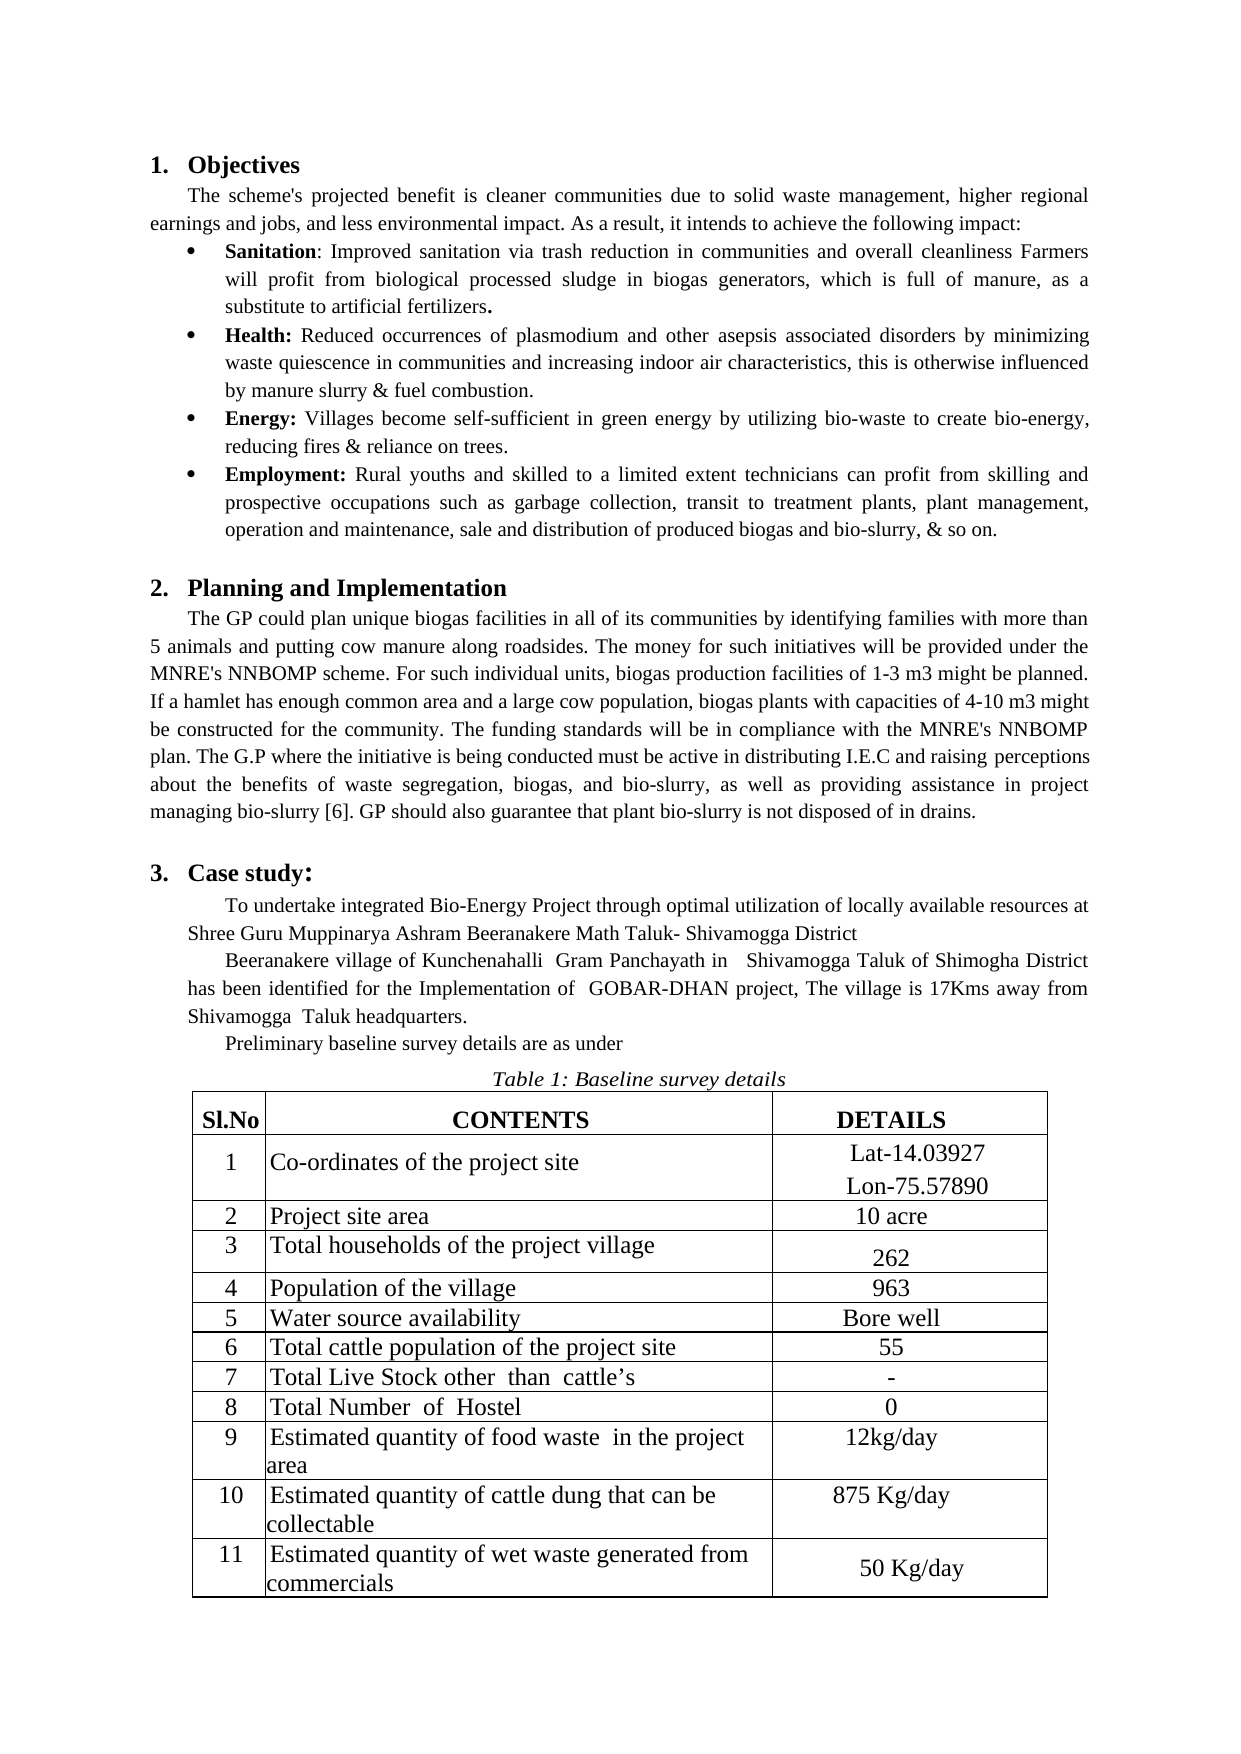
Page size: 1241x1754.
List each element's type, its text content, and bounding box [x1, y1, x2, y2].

table_cell Co-ordinates of the project site [266, 1135, 772, 1200]
text The scheme's projected benefit is cleaner communities due to solid waste management, higher regional earnings and jobs, and less environmental impact. As a result, it intends to achieve the following impact: [150, 183, 1090, 235]
table_cell 963 [773, 1273, 1047, 1302]
table_cell 3 [193, 1231, 265, 1272]
table_cell Total cattle population of the project site [266, 1333, 772, 1361]
table_cell Lat-14.03927 Lon-75.57890 [773, 1135, 1047, 1200]
table_cell Water source availability [266, 1303, 772, 1331]
text Beeranakere village of Kunchenahalli Gram Panchayath in Shivamogga Taluk of Shimogha District has been identified for the Implementation of GOBAR-DHAN project, The village is 17Kms away from Shivamogga Taluk headquarters. [187, 948, 1090, 1028]
table_cell 1 [193, 1135, 265, 1200]
table_cell 12kg/day [773, 1422, 1047, 1479]
table_cell Total households of the project village [266, 1231, 772, 1272]
list Objectives [150, 150, 1090, 179]
table_cell Total Live Stock other than cattle’s [266, 1362, 772, 1391]
table_cell 875 Kg/day [773, 1480, 1047, 1538]
table_cell 9 [193, 1422, 265, 1479]
table_cell Project site area [266, 1201, 772, 1229]
table_cell 11 [193, 1539, 265, 1596]
table_header DETAILS [773, 1092, 1047, 1133]
table_header Sl.No [193, 1092, 265, 1133]
text The GP could plan unique biogas facilities in all of its communities by identifying families with more than 5 animals and putting cow manure along roadsides. The money for such initiatives will be provided under the MNRE's NNBOMP scheme. For such individual units, biogas production facilities of 1-3 m3 might be planned. If a hamlet has enough common area and a large cow population, biogas plants with capacities of 4-10 m3 might be constructed for the community. The funding standards will be in compliance with the MNRE's NNBOMP plan. The G.P where the initiative is being conducted must be active in distributing I.E.C and raising perceptions about the benefits of waste segregation, biogas, and bio-slurry, as well as providing assistance in project managing bio-slurry [6]. GP should also guarantee that plant bio-slurry is not disposed of in drains. [150, 606, 1090, 823]
table_cell 7 [193, 1362, 265, 1391]
table_cell Population of the village [266, 1273, 772, 1302]
table_cell 2 [193, 1201, 265, 1229]
table_cell Estimated quantity of wet waste generated from commercials [266, 1539, 772, 1596]
table_cell Bore well [773, 1303, 1047, 1331]
table_cell 0 [773, 1392, 1047, 1421]
list Sanitation: Improved sanitation via trash reduction in communities and overall cleanliness Farmers will profit from biological processed sludge in biogas generators, which is full of manure, as a substitute to artificial fertilizers. [187, 239, 1090, 318]
table_cell Estimated quantity of food waste in the project area [266, 1422, 772, 1479]
table_cell 50 Kg/day [773, 1539, 1047, 1596]
table_cell 10 acre [773, 1201, 1047, 1229]
text To undertake integrated Bio-Energy Project through optimal utilization of locally available resources at Shree Guru Muppinarya Ashram Beeranakere Math Taluk- Shivamogga District [187, 893, 1090, 945]
table_header CONTENTS [266, 1092, 772, 1133]
table_cell 4 [193, 1273, 265, 1302]
list Health: Reduced occurrences of plasmodium and other asepsis associated disorders by minimizing waste quiescence in communities and increasing indoor air characteristics, this is otherwise influenced by manure slurry & fuel combustion. [187, 322, 1090, 402]
text Preliminary baseline survey details are as under [187, 1031, 1090, 1055]
table_cell - [773, 1362, 1047, 1391]
list Case study: [150, 854, 1090, 888]
list Energy: Villages become self-sufficient in green energy by utilizing bio-waste to create bio-energy, reducing fires & reliance on trees. [187, 406, 1090, 458]
list Employment: Rural youths and skilled to a limited extent technicians can profit from skilling and prospective occupations such as garbage collection, transit to treatment plants, plant management, operation and maintenance, sale and distribution of produced biogas and bio-slurry, & so on. [187, 462, 1090, 541]
table_cell 6 [193, 1333, 265, 1361]
table_cell 10 [193, 1480, 265, 1538]
table_cell Total Number of Hostel [266, 1392, 772, 1421]
table_cell 5 [193, 1303, 265, 1331]
table_cell 55 [773, 1333, 1047, 1361]
text Table 1: Baseline survey details [187, 1067, 1090, 1091]
table_cell 262 [773, 1231, 1047, 1272]
table_cell 8 [193, 1392, 265, 1421]
list Planning and Implementation [150, 573, 1090, 602]
table_cell Estimated quantity of cattle dung that can be collectable [266, 1480, 772, 1538]
